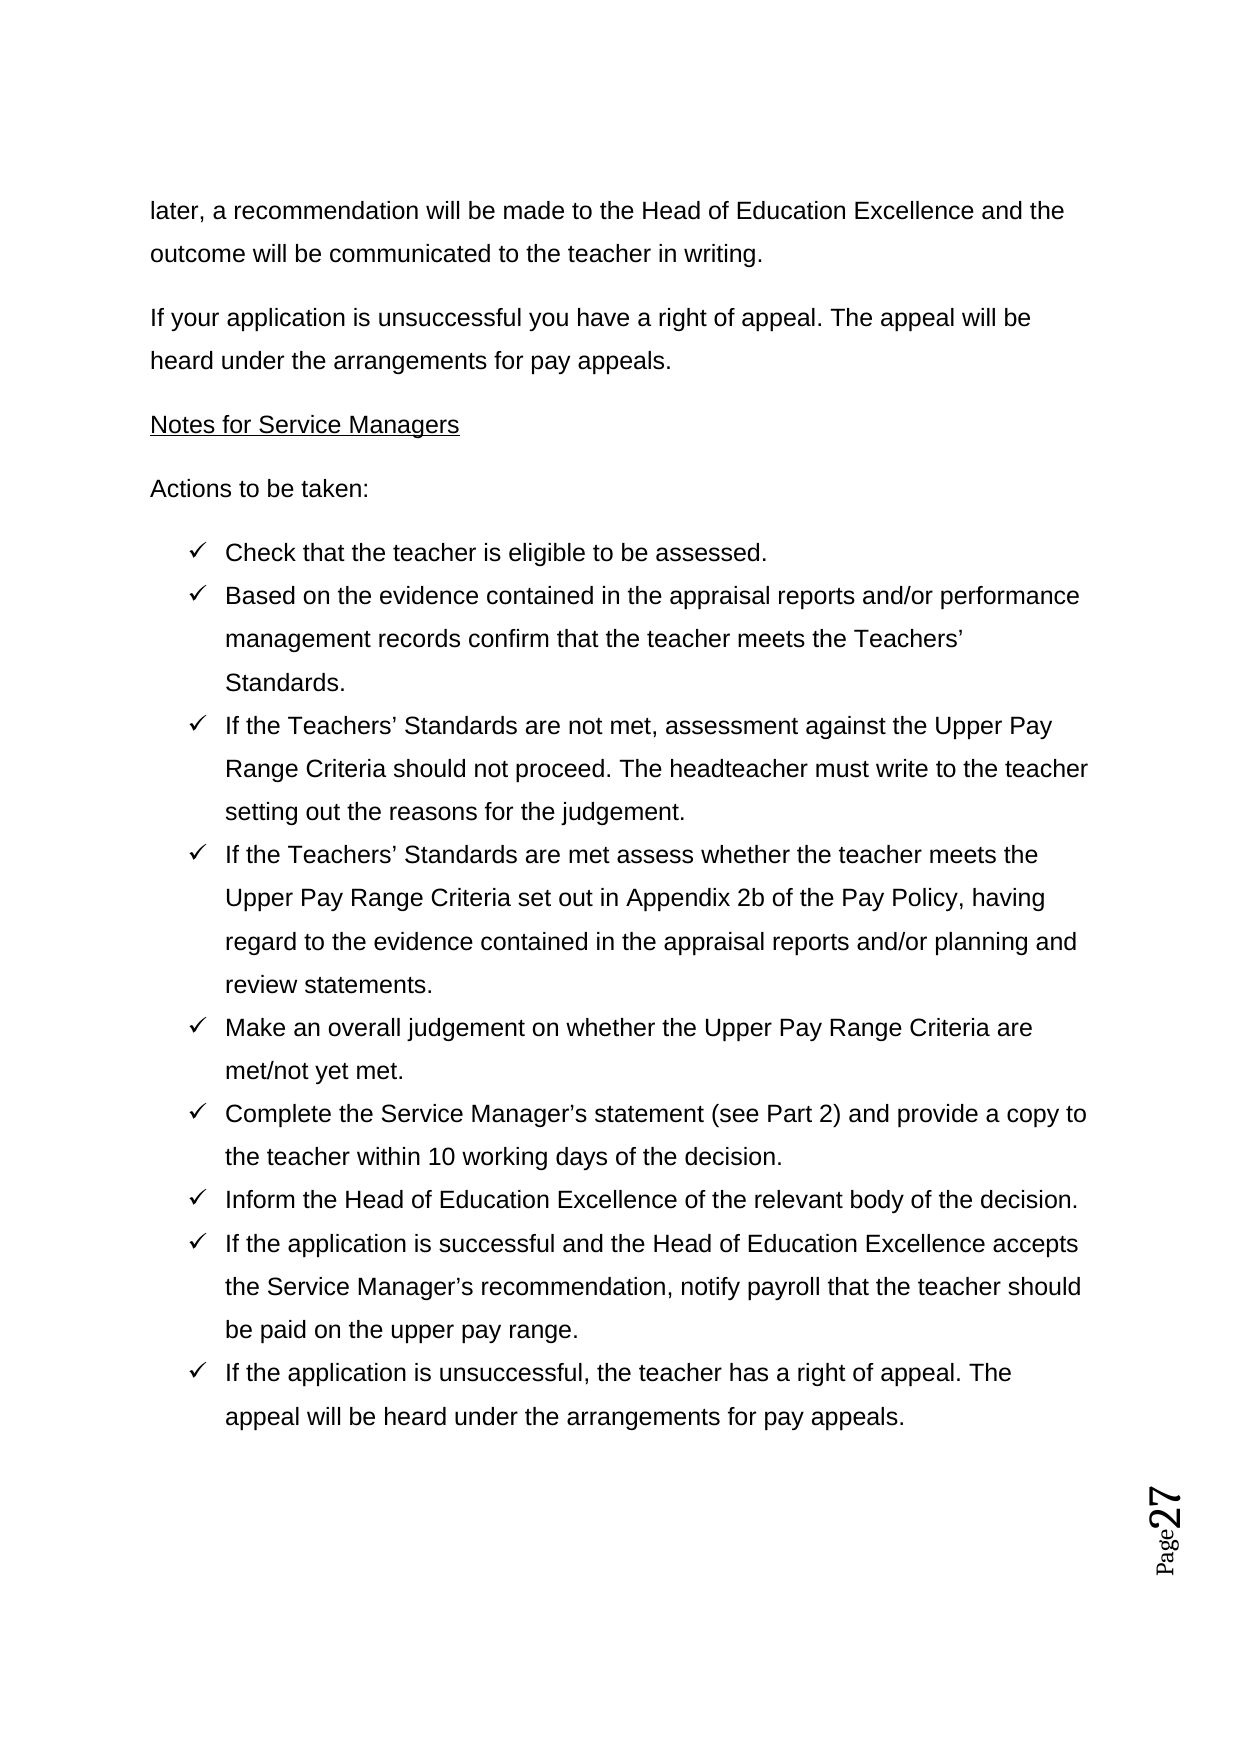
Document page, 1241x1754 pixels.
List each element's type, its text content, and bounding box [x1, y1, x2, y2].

list Make an overall judgement on whether the Upper Pay Range Criteria are met/not yet met. [187, 1013, 1090, 1085]
list Check that the teacher is eligible to be assessed. [187, 538, 1090, 567]
list Based on the evidence contained in the appraisal reports and/or performance management records confirm that the teacher meets the Teachers’ Standards. [187, 581, 1090, 696]
list Inform the Head of Education Excellence of the relevant body of the decision. [187, 1186, 1090, 1214]
list Complete the Service Manager’s statement (see Part 2) and provide a copy to the teacher within 10 working days of the decision. [187, 1099, 1090, 1171]
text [150, 196, 1090, 268]
text Notes for Service Managers [150, 410, 1090, 439]
list If the Teachers’ Standards are not met, assessment against the Upper Pay Range Criteria should not proceed. The headteacher must write to the teacher setting out the reasons for the judgement. [187, 711, 1090, 826]
list If the application is unsuccessful, the teacher has a right of appeal. The appeal will be heard under the arrangements for pay appeals. [187, 1358, 1090, 1430]
list If the Teachers’ Standards are met assess whether the teacher meets the Upper Pay Range Criteria set out in Appendix 2b of the Pay Policy, having regard to the evidence contained in the appraisal reports and/or planning and review statements. [187, 840, 1090, 998]
list If the application is successful and the Head of Education Excellence accepts the Service Manager’s recommendation, notify payroll that the teacher should be paid on the upper pay range. [187, 1229, 1090, 1344]
text Actions to be taken: [150, 474, 1090, 503]
text If your application is unsuccessful you have a right of appeal. The appeal will be heard under the arrangements for pay appeals. [150, 303, 1090, 375]
